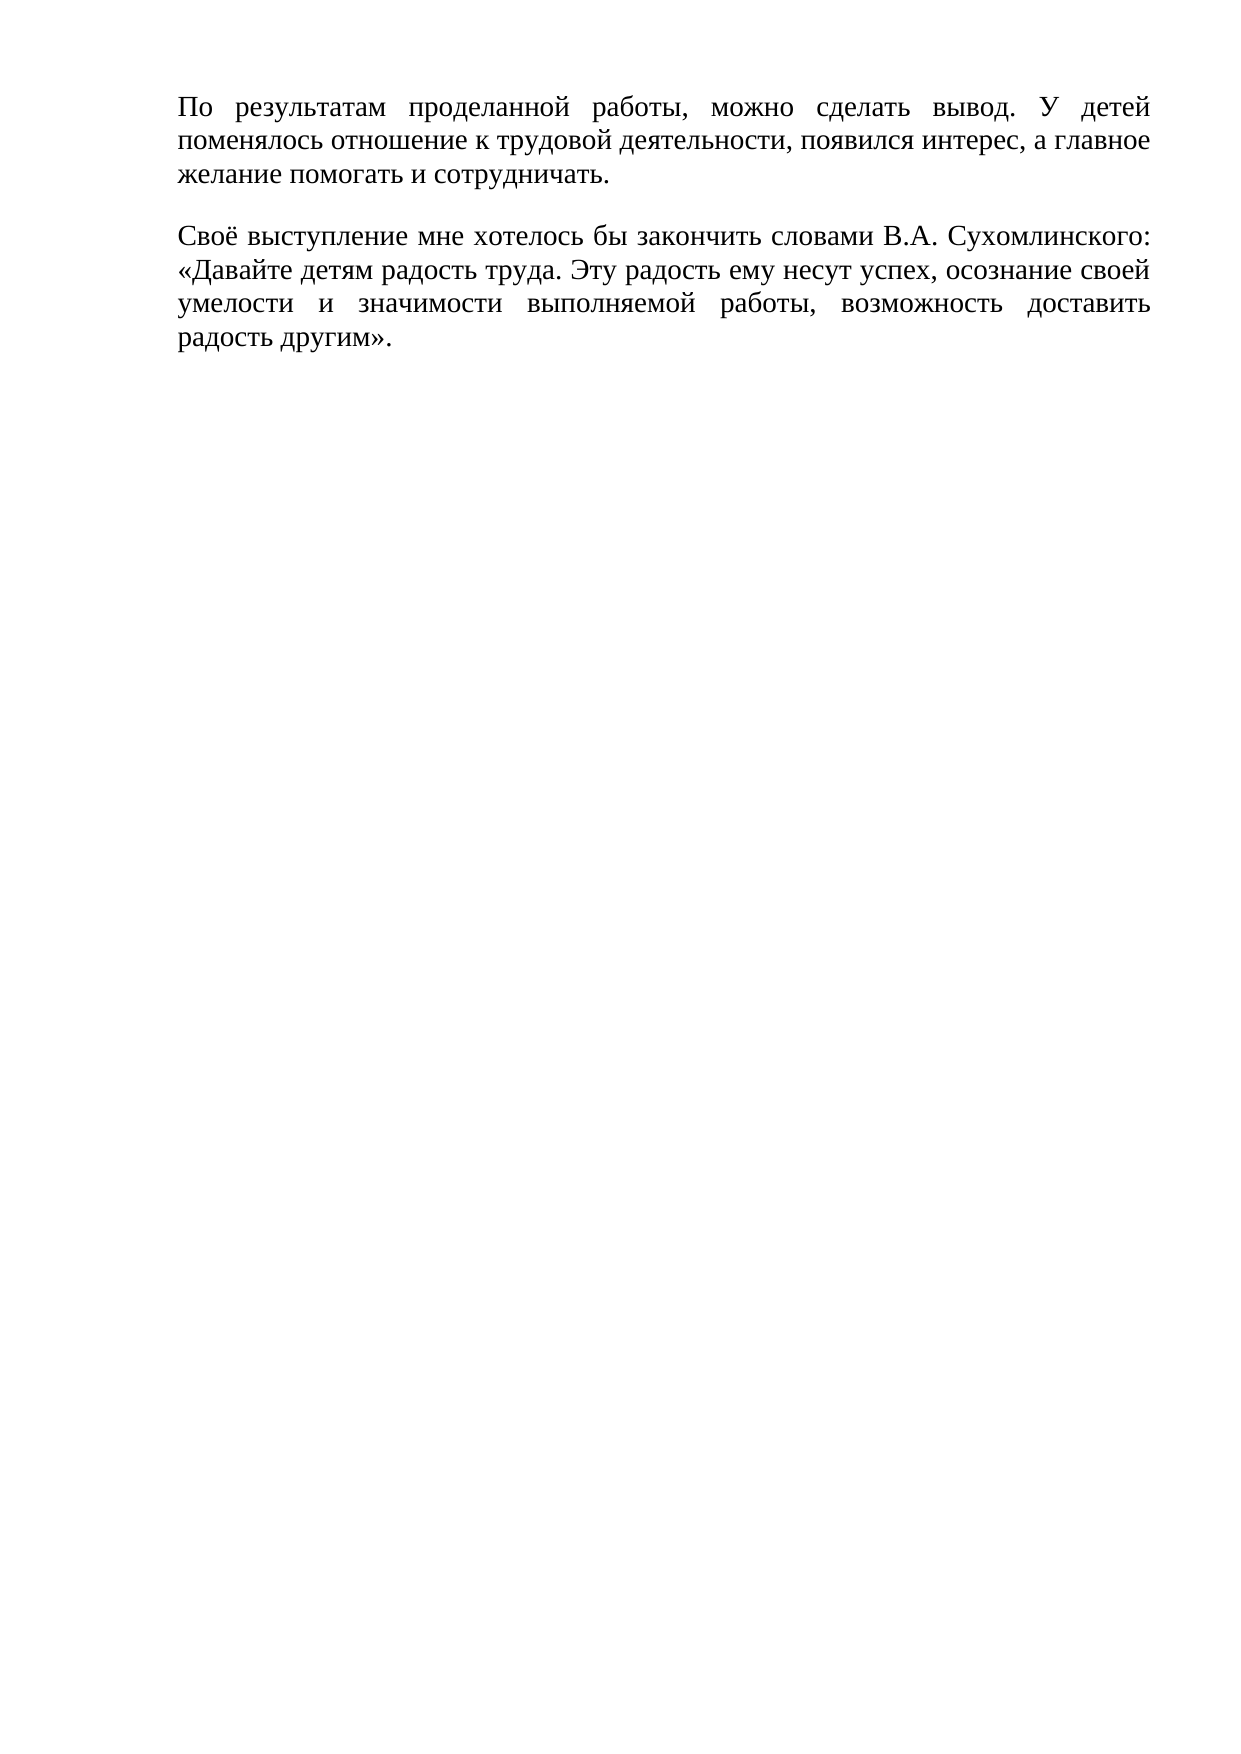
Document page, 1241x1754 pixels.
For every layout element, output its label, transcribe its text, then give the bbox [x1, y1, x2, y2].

text По результатам проделанной работы, можно сделать вывод. У детей поменялось отношение к трудовой деятельности, появился интерес, а главное желание помогать и сотрудничать. [177, 89, 1152, 189]
text Своё выступление мне хотелось бы закончить словами В.А. Сухомлинского: «Давайте детям радость труда. Эту радость ему несут успех, осознание своей умелости и значимости выполняемой работы, возможность доставить радость другим». [177, 218, 1152, 353]
